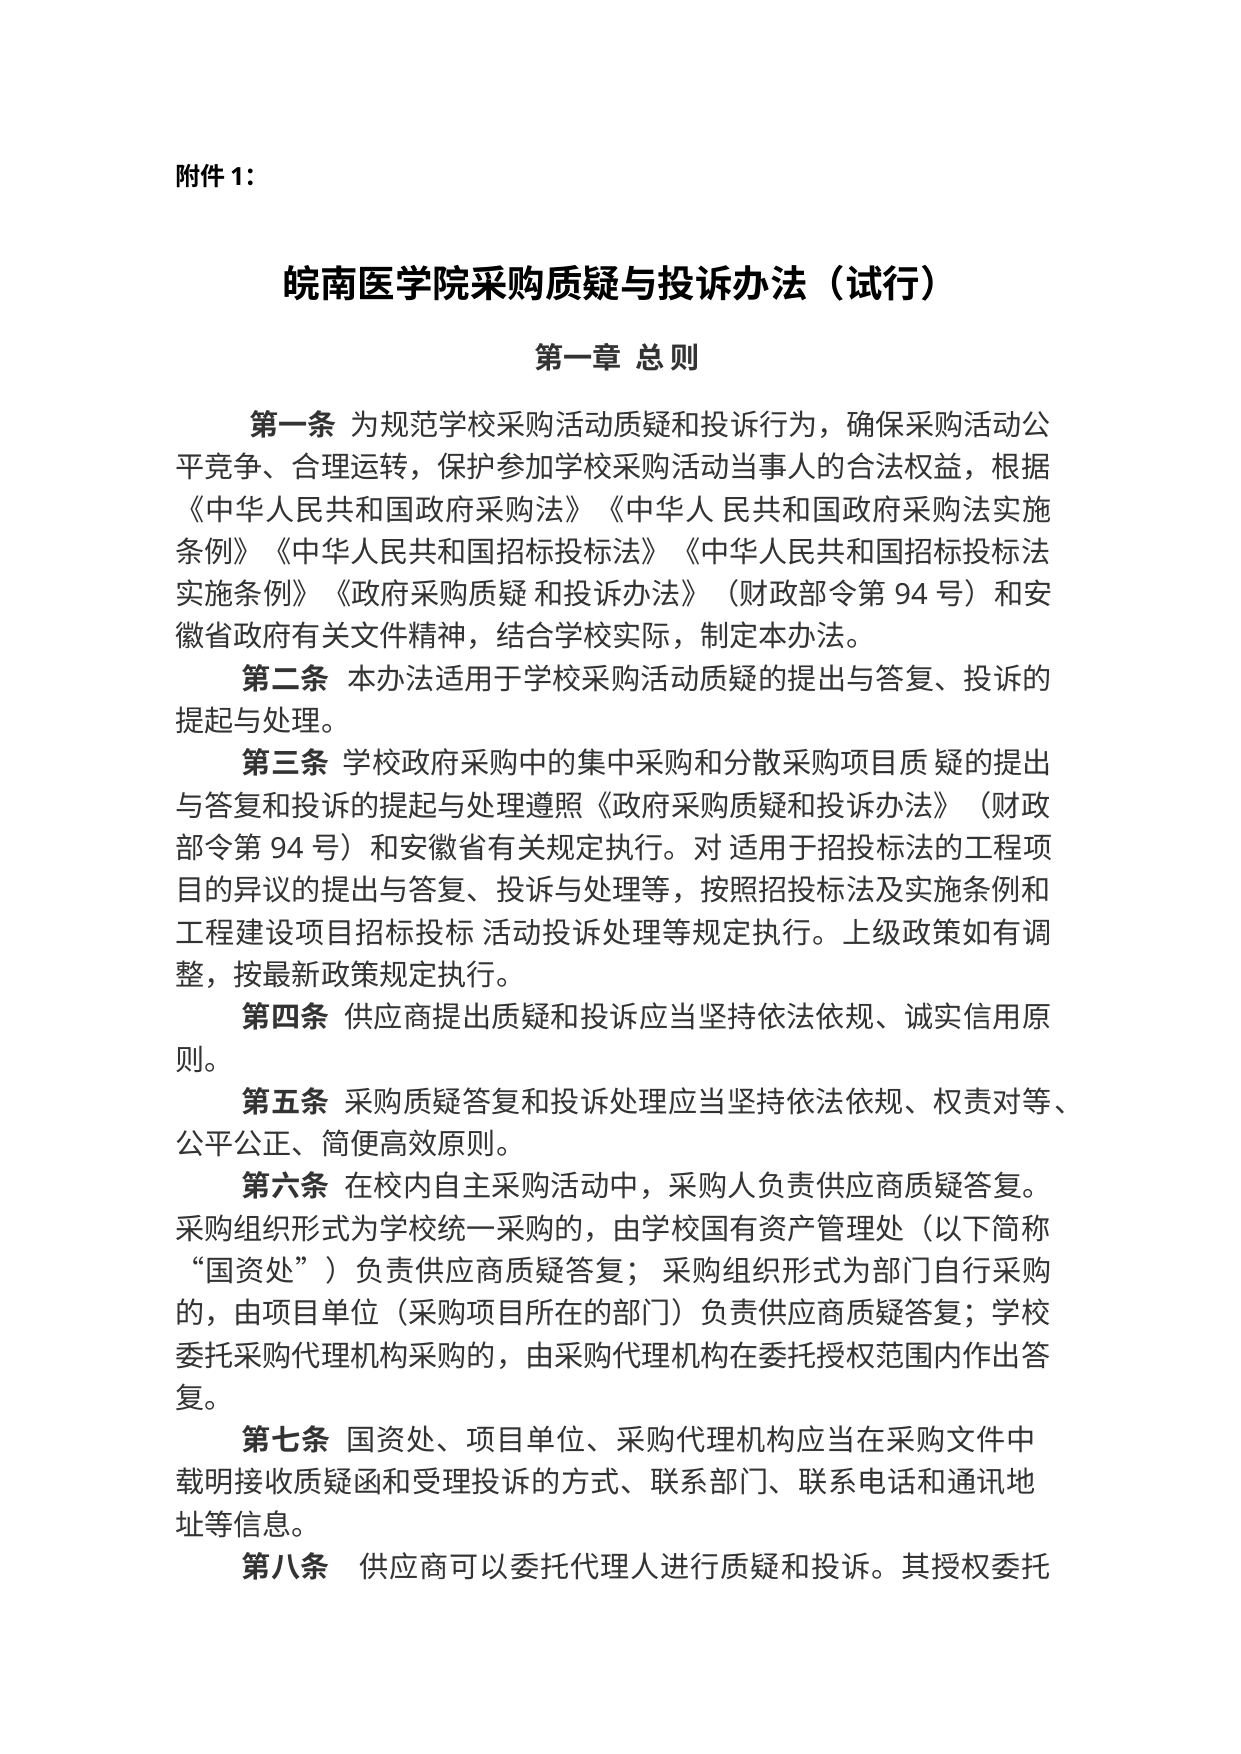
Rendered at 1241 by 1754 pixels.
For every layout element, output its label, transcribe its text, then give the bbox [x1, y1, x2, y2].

text 第四条 供应商提出质疑和投诉应当坚持依法依规、诚实信用原则。 [175, 994, 1052, 1078]
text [175, 1543, 1052, 1586]
text 第五条 采购质疑答复和投诉处理应当坚持依法依规、权责对等、公平公正、简便高效原则。 [175, 1078, 1054, 1163]
text 第一章 总 则 [175, 334, 1065, 376]
text 第三条 学校政府采购中的集中采购和分散采购项目质 疑的提出与答复和投诉的提起与处理遵照《政府采购质疑和投诉办法》（财政部令第 94 号）和安徽省有关规定执行。对 适用于招投标法的工程项目的异议的提出与答复、投诉与处理等，按照招投标法及实施条例和工程建设项目招标投标 活动投诉处理等规定执行。上级政策如有调整，按最新政策规定执行。 [175, 740, 1053, 994]
text 第一条 为规范学校采购活动质疑和投诉行为，确保采购活动公平竞争、合理运转，保护参加学校采购活动当事人的合法权益，根据《中华人民共和国政府采购法》《中华人 民共和国政府采购法实施条例》《中华人民共和国招标投标法》《中华人民共和国招标投标法实施条例》《政府采购质疑 和投诉办法》（财政部令第 94 号）和安徽省政府有关文件精神，结合学校实际，制定本办法。 [175, 401, 1053, 655]
text 第六条 在校内自主采购活动中，采购人负责供应商质疑答复。采购组织形式为学校统一采购的，由学校国有资产管理处（以下简称“国资处”）负责供应商质疑答复； 采购组织形式为部门自行采购的，由项目单位（采购项目所在的部门）负责供应商质疑答复；学校委托采购代理机构采购的，由采购代理机构在委托授权范围内作出答复。 [175, 1163, 1053, 1417]
text 第七条 国资处、项目单位、采购代理机构应当在采购文件中载明接收质疑函和受理投诉的方式、联系部门、联系电话和通讯地址等信息。 [175, 1417, 1038, 1543]
text 第二条 本办法适用于学校采购活动质疑的提出与答复、投诉的提起与处理。 [175, 655, 1052, 740]
text 附件1： [175, 156, 1065, 192]
text 皖南医学院采购质疑与投诉办法（试行） [175, 251, 1065, 309]
